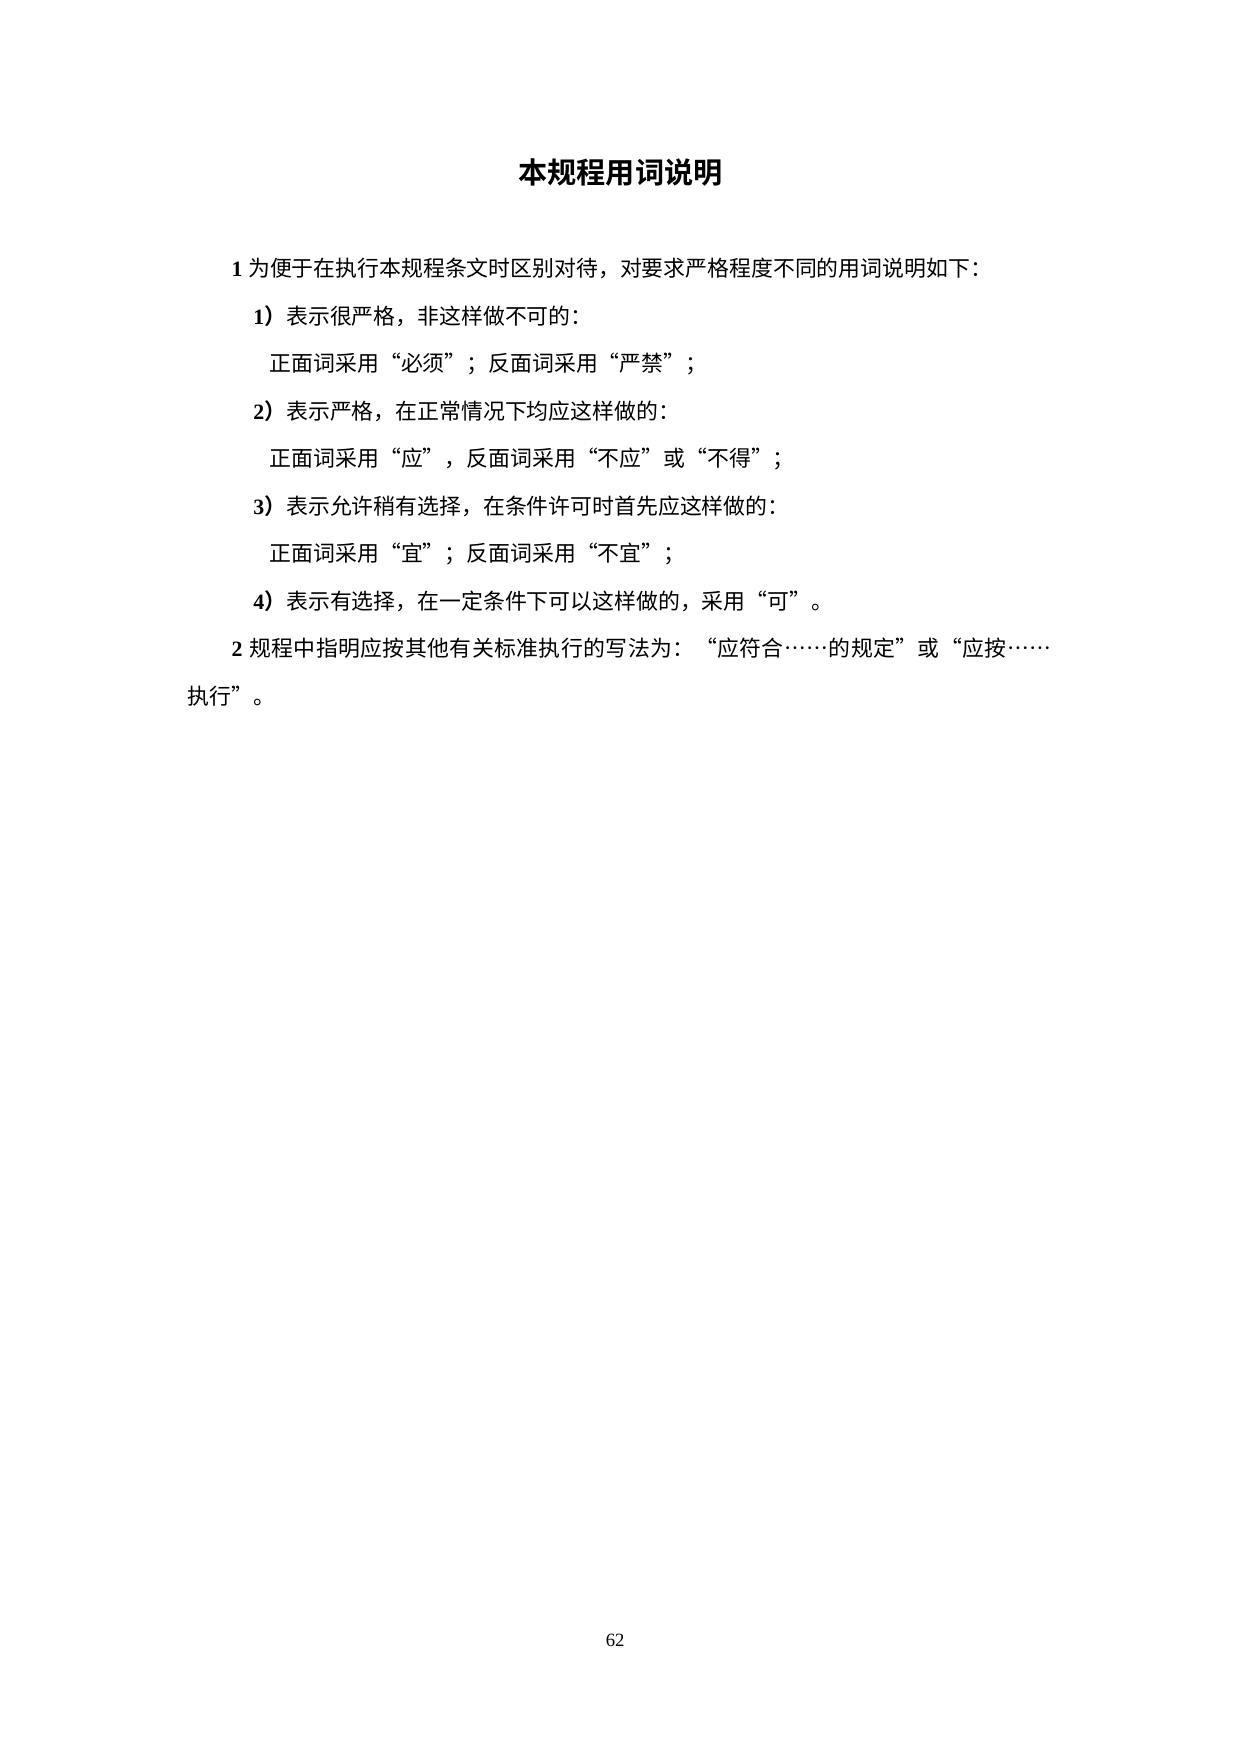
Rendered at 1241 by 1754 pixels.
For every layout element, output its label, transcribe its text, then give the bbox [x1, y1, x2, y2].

text 3）表示允许稍有选择，在条件许可时首先应这样做的： [187, 489, 1053, 520]
text 4）表示有选择，在一定条件下可以这样做的，采用“可”。 [187, 584, 1053, 615]
text 本规程用词说明 [187, 150, 1053, 192]
text 1）表示很严格，非这样做不可的： [187, 299, 1053, 330]
text 2 规程中指明应按其他有关标准执行的写法为：“应符合……的规定”或“应按……执行”。 [187, 631, 1053, 710]
text 2）表示严格，在正常情况下均应这样做的： [187, 394, 1053, 425]
text 正面词采用“应”，反面词采用“不应”或“不得”； [187, 441, 1053, 473]
text 1 为便于在执行本规程条文时区别对待，对要求严格程度不同的用词说明如下： [187, 251, 1053, 283]
text 正面词采用“宜”；反面词采用“不宜”； [187, 536, 1053, 568]
text 正面词采用“必须”；反面词采用“严禁”； [187, 346, 1053, 378]
